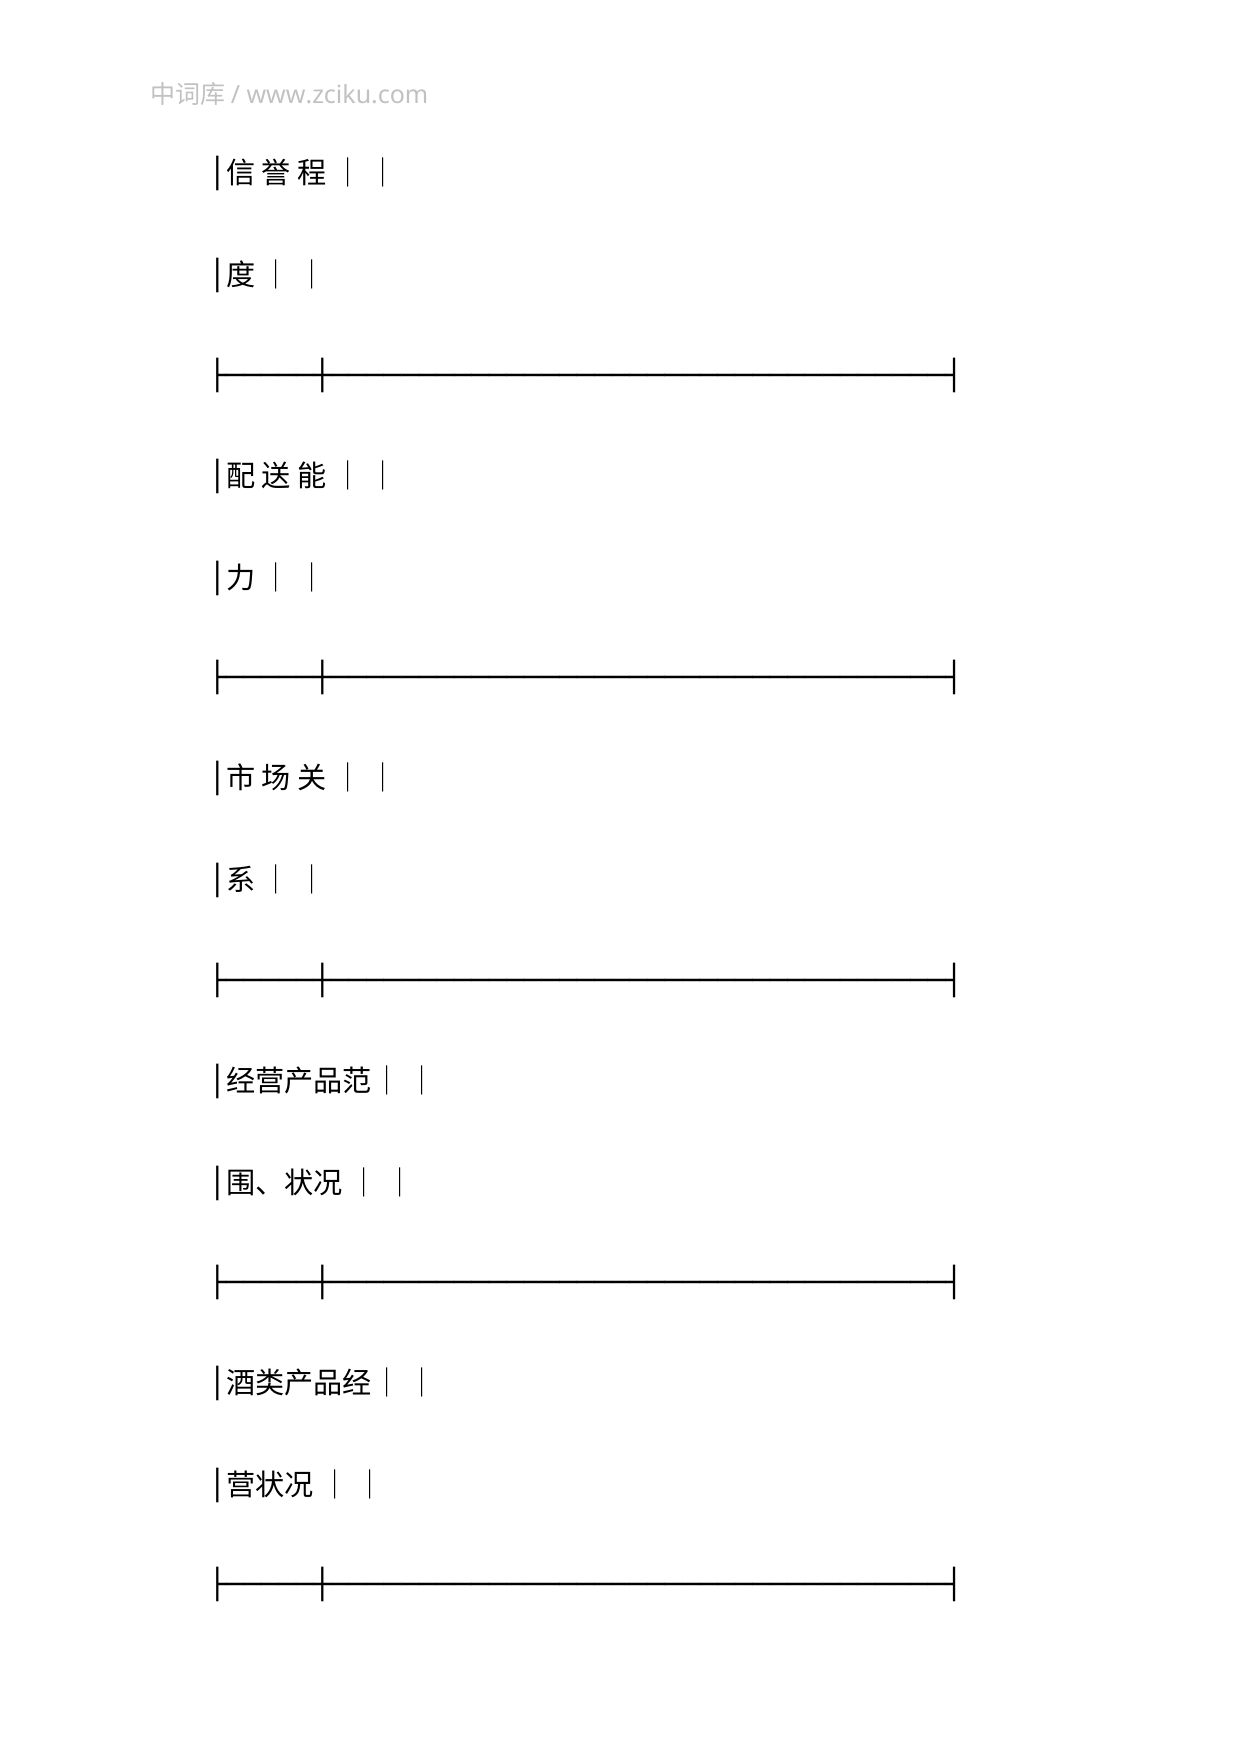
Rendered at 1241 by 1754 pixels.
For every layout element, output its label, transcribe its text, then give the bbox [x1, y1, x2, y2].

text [150, 1563, 1090, 1603]
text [150, 1261, 1090, 1301]
text │营状况 │ │ [150, 1462, 1090, 1504]
text ├─────┼───────────────────────────────────┤ [150, 959, 1090, 998]
text │围、状况 │ │ [150, 1159, 1090, 1202]
text │经营产品范│ │ [150, 1057, 1090, 1099]
text │配 送 能 │ │ [150, 452, 1090, 495]
text │力 │ │ [150, 554, 1090, 597]
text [150, 354, 1090, 394]
text ├─────┼───────────────────────────────────┤ [150, 656, 1090, 696]
text │信 誉 程 │ │ [150, 150, 1090, 192]
text │酒类产品经│ │ [150, 1359, 1090, 1402]
text │系 │ │ [150, 857, 1090, 899]
text │市 场 关 │ │ [150, 755, 1090, 797]
text │度 │ │ [150, 252, 1090, 294]
